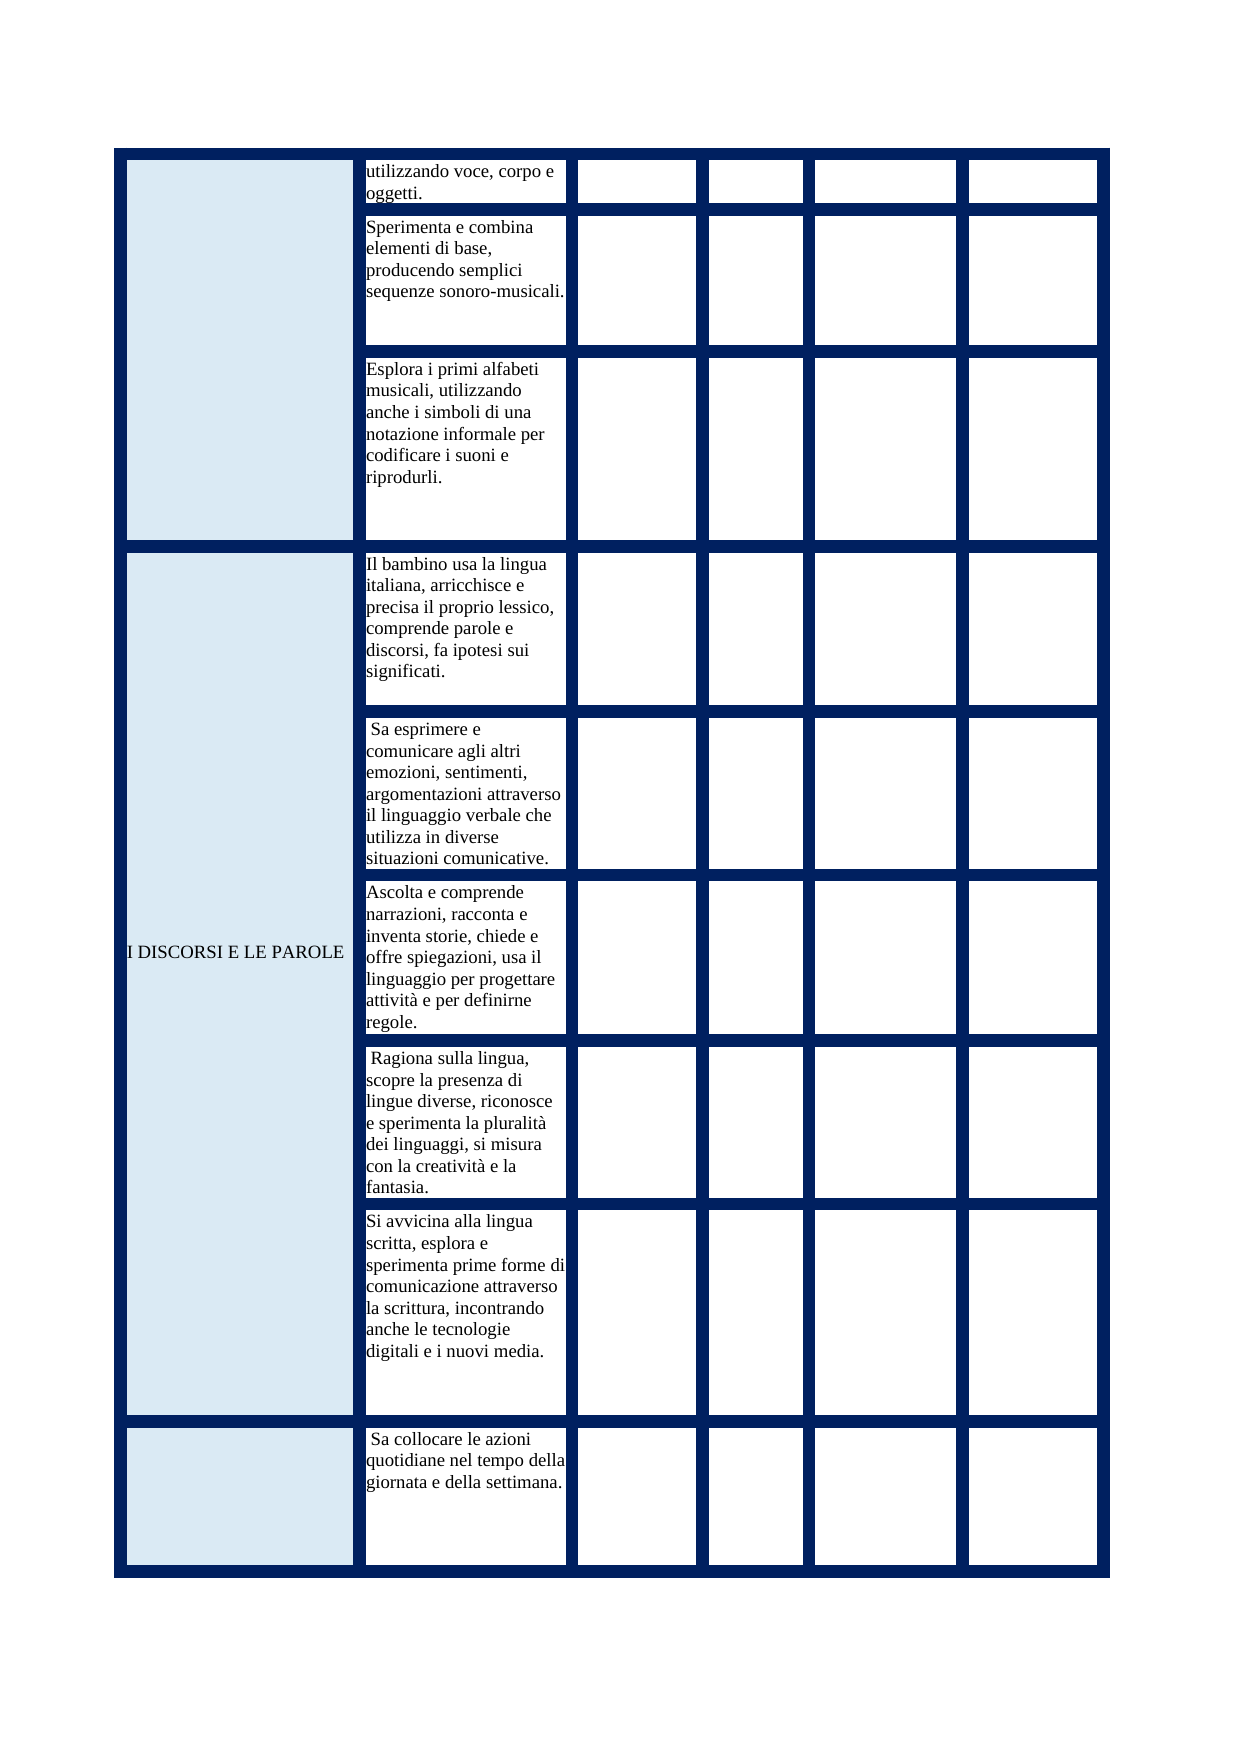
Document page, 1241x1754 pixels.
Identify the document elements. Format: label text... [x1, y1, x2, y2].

table_cell [969, 553, 1097, 705]
table_cell [969, 358, 1097, 540]
table_cell Sa collocare le azioni quotidiane nel tempo della giornata e della settimana. [366, 1428, 566, 1565]
table_cell [578, 718, 696, 869]
table_cell Si avvicina alla lingua scritta, esplora e sperimenta prime forme di comunicazione attraverso la scrittura, incontrando anche le tecnologie digitali e i nuovi media. [366, 1210, 566, 1415]
table_cell [578, 216, 696, 345]
table_cell [709, 881, 803, 1034]
table_cell [709, 1428, 803, 1565]
table_cell [578, 1047, 696, 1198]
table_cell Sperimenta e combina elementi di base, producendo semplici sequenze sonoro-musicali. [366, 216, 566, 345]
table_cell [969, 1428, 1097, 1565]
table_cell [969, 1047, 1097, 1198]
table_cell [969, 160, 1097, 203]
table_cell [709, 160, 803, 203]
table_cell [969, 881, 1097, 1034]
table_cell [969, 1210, 1097, 1415]
table_cell [709, 1210, 803, 1415]
table_cell [969, 718, 1097, 869]
table_cell Esplora i primi alfabeti musicali, utilizzando anche i simboli di una notazione informale per codificare i suoni e riprodurli. [366, 358, 566, 540]
table_cell Ascolta e comprende narrazioni, racconta e inventa storie, chiede e offre spiegazioni, usa il linguaggio per progettare attività e per definirne regole. [366, 881, 566, 1034]
table_cell I DISCORSI E LE PAROLE [127, 553, 353, 1415]
table_cell [709, 358, 803, 540]
table_cell [578, 358, 696, 540]
table_cell [815, 358, 956, 540]
table_cell [815, 881, 956, 1034]
table_cell [709, 216, 803, 345]
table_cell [366, 160, 566, 203]
table_cell [815, 718, 956, 869]
table_cell [815, 216, 956, 345]
table_cell [709, 1047, 803, 1198]
table_cell [578, 1210, 696, 1415]
table_cell [578, 160, 696, 203]
table_cell [815, 1210, 956, 1415]
table_cell [578, 553, 696, 705]
table_cell Il bambino usa la lingua italiana, arricchisce e precisa il proprio lessico, comprende parole e discorsi, fa ipotesi sui significati. [366, 553, 566, 705]
table_cell [709, 718, 803, 869]
table_cell [815, 1428, 956, 1565]
table_cell Ragiona sulla lingua, scopre la presenza di lingue diverse, riconosce e sperimenta la pluralità dei linguaggi, si misura con la creatività e la fantasia. [366, 1047, 566, 1198]
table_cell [127, 1428, 353, 1565]
table_cell [578, 881, 696, 1034]
table_cell [709, 553, 803, 705]
table_cell [815, 1047, 956, 1198]
table_cell [969, 216, 1097, 345]
table_cell [578, 1428, 696, 1565]
table_cell [815, 160, 956, 203]
table_cell [815, 553, 956, 705]
table_cell Sa esprimere e comunicare agli altri emozioni, sentimenti, argomentazioni attraverso il linguaggio verbale che utilizza in diverse situazioni comunicative. [366, 718, 566, 869]
